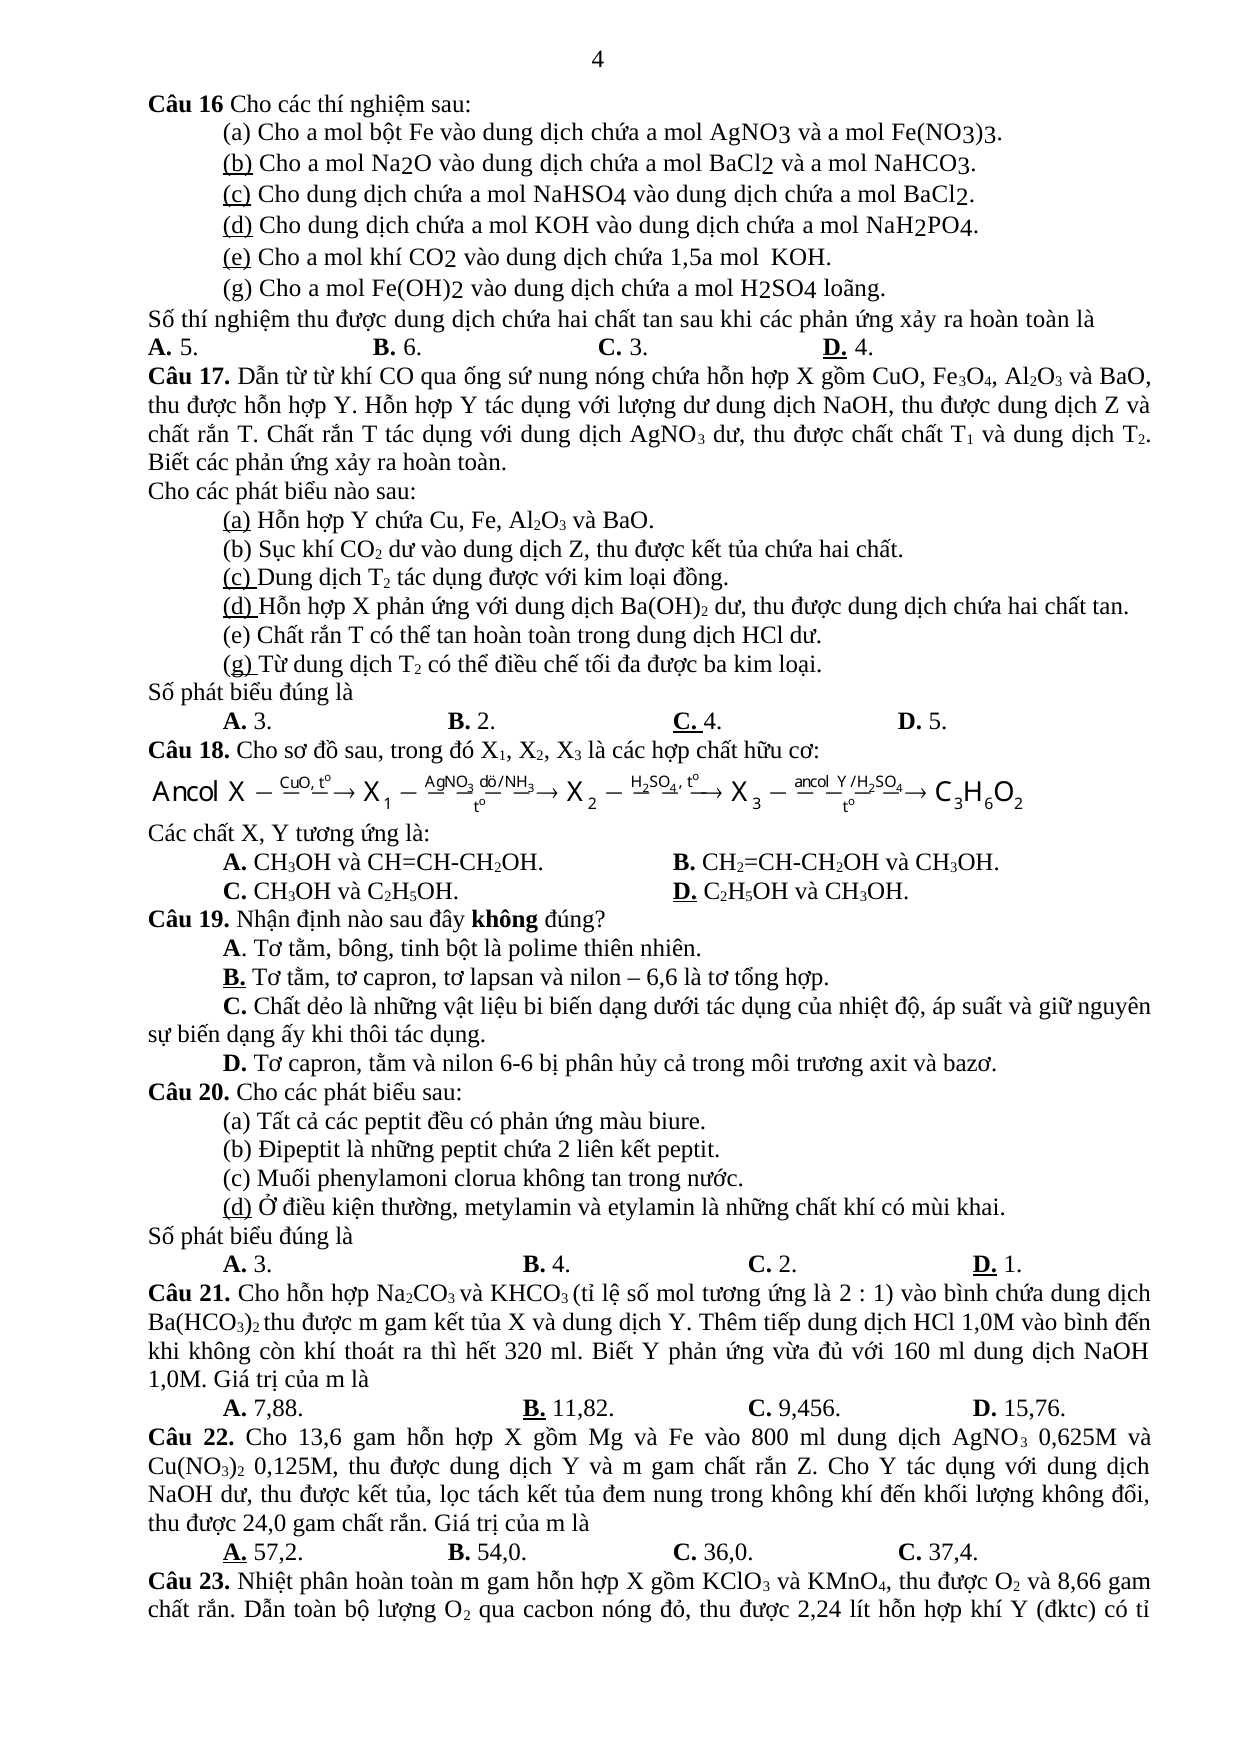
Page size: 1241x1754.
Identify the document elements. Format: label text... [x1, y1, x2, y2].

text (c) Cho dung dịch chứa a mol NaHSO4 vào dung dịch chứa a mol BaCl2. [223, 179, 1152, 211]
text (d) Cho dung dịch chứa a mol KOH vào dung dịch chứa a mol NaH2PO4. [223, 211, 1152, 242]
text (b) Sục khí CO2 dư vào dung dịch Z, thu được kết tủa chứa hai chất. [223, 534, 1152, 562]
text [148, 1566, 1152, 1623]
text Câu 18. Cho sơ đồ sau, trong đó X1, X2, X3 là các hợp chất hữu cơ: [148, 735, 1152, 764]
text A. CH3OH và CH=CH-CH2OH. B. CH2=CH-CH2OH và CH3OH. [223, 847, 1152, 876]
text Số thí nghiệm thu được dung dịch chứa hai chất tan sau khi các phản ứng xảy ra hoàn toàn là [148, 304, 1152, 332]
text (c) Dung dịch T2 tác dụng được với kim loại đồng. [223, 562, 1152, 591]
text (a) Cho a mol bột Fe vào dung dịch chứa a mol AgNO3 và a mol Fe(NO3)3. [223, 117, 1152, 148]
text C. Chất dẻo là những vật liệu bi biến dạng dưới tác dụng của nhiệt độ, áp suất và giữ nguyên sự biến dạng ấy khi thôi tác dụng. [148, 991, 1152, 1048]
text (c) Muối phenylamoni clorua không tan trong nước. [223, 1163, 1152, 1192]
text (e) Cho a mol khí CO2 vào dung dịch chứa 1,5a mol KOH. [223, 242, 1152, 273]
text A. 5. B. 6. C. 3. D. 4. [148, 332, 1152, 361]
text A. 7,88. B. 11,82. C. 9,456. D. 15,76. [148, 1393, 1152, 1422]
text Các chất X, Y tương ứng là: [148, 818, 1152, 847]
text Câu 19. Nhận định nào sau đây không đúng? [148, 904, 1152, 933]
text (e) Chất rắn T có thể tan hoàn toàn trong dung dịch HCl dư. [223, 620, 1152, 649]
text (a) Hỗn hợp Y chứa Cu, Fe, Al2O3 và BaO. [223, 505, 1152, 534]
text (a) Tất cả các peptit đều có phản ứng màu biure. [223, 1106, 1152, 1134]
text Câu 21. Cho hỗn hợp Na2CO3 và KHCO3 (tỉ lệ số mol tương ứng là 2 : 1) vào bình chứa dung dịch Ba(HCO3)2 thu được m gam kết tủa X và dung dịch Y. Thêm tiếp dung dịch HCl 1,0M vào bình đến khi không còn khí thoát ra thì hết 320 ml. Biết Y phản ứng vừa đủ với 160 ml dung dịch NaOH 1,0M. Giá trị của m là [148, 1278, 1152, 1393]
text (g) Cho a mol Fe(OH)2 vào dung dịch chứa a mol H2SO4 loãng. [223, 273, 1152, 304]
text Câu 17. Dẫn từ từ khí CO qua ống sứ nung nóng chứa hỗn hợp X gồm CuO, Fe3O4, Al2O3 và BaO, thu được hỗn hợp Y. Hỗn hợp Y tác dụng với lượng dư dung dịch NaOH, thu được dung dịch Z và chất rắn T. Chất rắn T tác dụng với dung dịch AgNO3 dư, thu được chất chất T1 và dung dịch T2. Biết các phản ứng xảy ra hoàn toàn. [148, 361, 1152, 476]
text Câu 20. Cho các phát biểu sau: [148, 1077, 1152, 1106]
text A. 3. B. 2. C. 4. D. 5. [148, 706, 1152, 735]
text A. Tơ tằm, bông, tinh bột là polime thiên nhiên. [148, 933, 1152, 962]
text D. Tơ capron, tằm và nilon 6-6 bị phân hủy cả trong môi trương axit và bazơ. [148, 1048, 1152, 1077]
text A. 3. B. 4. C. 2. D. 1. [148, 1249, 1152, 1278]
text Số phát biểu đúng là [148, 677, 1152, 706]
text (g) Từ dung dịch T2 có thể điều chế tối đa được ba kim loại. [223, 649, 1152, 677]
text A. 57,2. B. 54,0. C. 36,0. C. 37,4. [148, 1537, 1152, 1566]
text (d) Hỗn hợp X phản ứng với dung dịch Ba(OH)2 dư, thu được dung dịch chứa hai chất tan. [223, 591, 1152, 620]
text Cho các phát biểu nào sau: [148, 476, 1152, 505]
text Số phát biểu đúng là [148, 1221, 1152, 1249]
text B. Tơ tằm, tơ capron, tơ lapsan và nilon – 6,6 là tơ tổng hợp. [148, 962, 1152, 991]
text (b) Đipeptit là những peptit chứa 2 liên kết peptit. [223, 1134, 1152, 1163]
text Câu 22. Cho 13,6 gam hỗn hợp X gồm Mg và Fe vào 800 ml dung dịch AgNO3 0,625M và Cu(NO3)2 0,125M, thu được dung dịch Y và m gam chất rắn Z. Cho Y tác dụng với dung dịch NaOH dư, thu được kết tủa, lọc tách kết tủa đem nung trong không khí đến khối lượng không đổi, thu được 24,0 gam chất rắn. Giá trị của m là [148, 1422, 1152, 1537]
text Câu 16 Cho các thí nghiệm sau: [148, 89, 1152, 117]
text (d) Ở điều kiện thường, metylamin và etylamin là những chất khí có mùi khai. [223, 1192, 1152, 1221]
text C. CH3OH và C2H5OH. D. C2H5OH và CH3OH. [223, 876, 1152, 904]
text (b) Cho a mol Na2O vào dung dịch chứa a mol BaCl2 và a mol NaHCO3. [223, 148, 1152, 179]
